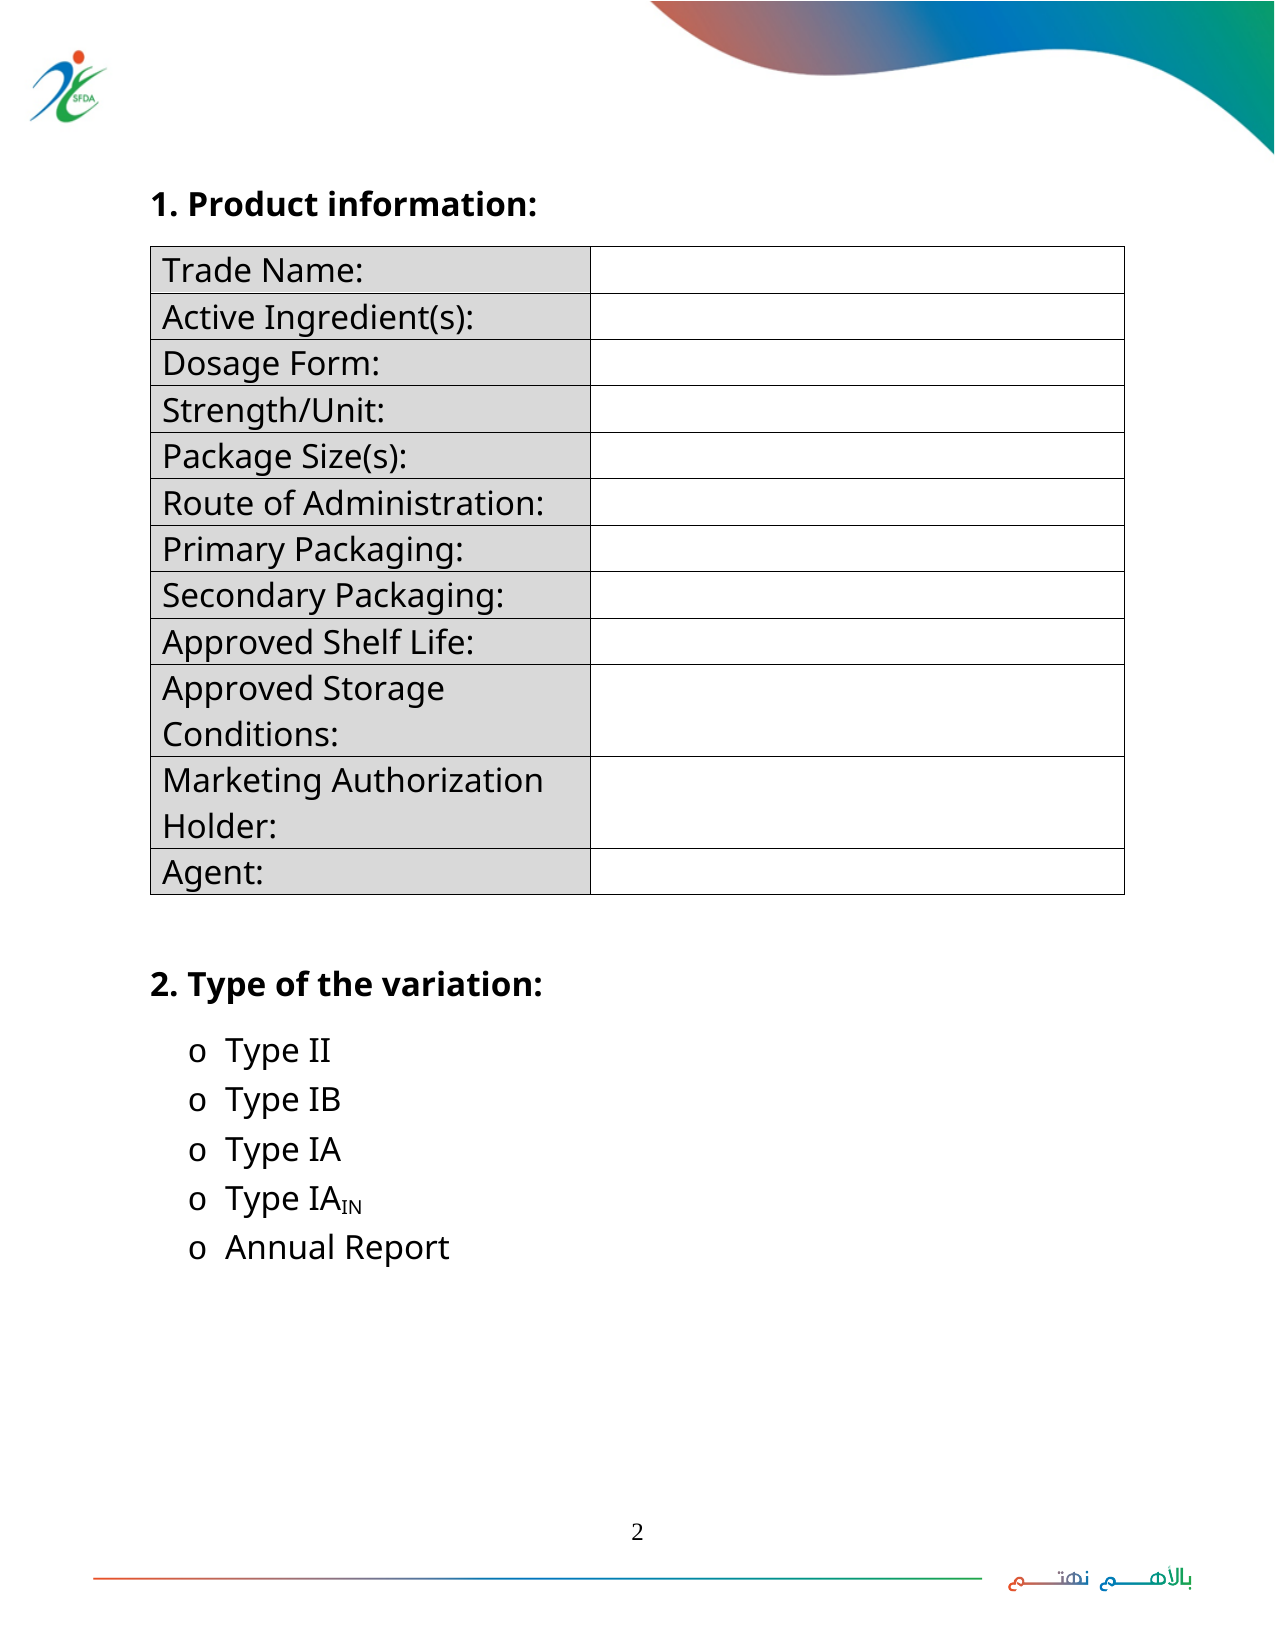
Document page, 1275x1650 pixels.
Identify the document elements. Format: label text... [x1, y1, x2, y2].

list Type IB [187, 1076, 1125, 1122]
table_cell Dosage Form: [151, 340, 590, 385]
picture [0, 1, 1275, 180]
table_cell [591, 619, 1124, 664]
text 1. Product information: [150, 180, 1125, 226]
table_cell Secondary Packaging: [151, 572, 590, 618]
table_cell [591, 294, 1124, 339]
table_cell [591, 479, 1124, 525]
table_cell Strength/Unit: [151, 386, 590, 432]
table_cell [591, 526, 1124, 571]
table_cell [591, 572, 1124, 618]
table_cell [591, 386, 1124, 432]
table_cell [591, 433, 1124, 478]
table_header Trade Name: [151, 247, 590, 292]
list Type II [187, 1027, 1125, 1072]
table_cell Approved Storage Conditions: [151, 665, 590, 756]
table_cell [591, 849, 1124, 894]
text 2. Type of the variation: [150, 961, 1125, 1006]
picture [1, 1517, 1275, 1650]
table_cell [591, 665, 1124, 756]
table_cell Active Ingredient(s): [151, 294, 590, 339]
table_cell Primary Packaging: [151, 526, 590, 571]
list Type IAIN [187, 1175, 1125, 1221]
table_cell [591, 340, 1124, 385]
list Annual Report [187, 1224, 1125, 1270]
list Type IA [187, 1125, 1125, 1171]
table_cell Package Size(s): [151, 433, 590, 478]
table_cell Route of Administration: [151, 479, 590, 525]
table_cell [591, 757, 1124, 848]
table_cell Marketing Authorization Holder: [151, 757, 590, 848]
table_cell Agent: [151, 849, 590, 894]
table_header [591, 247, 1124, 292]
table_cell Approved Shelf Life: [151, 619, 590, 664]
